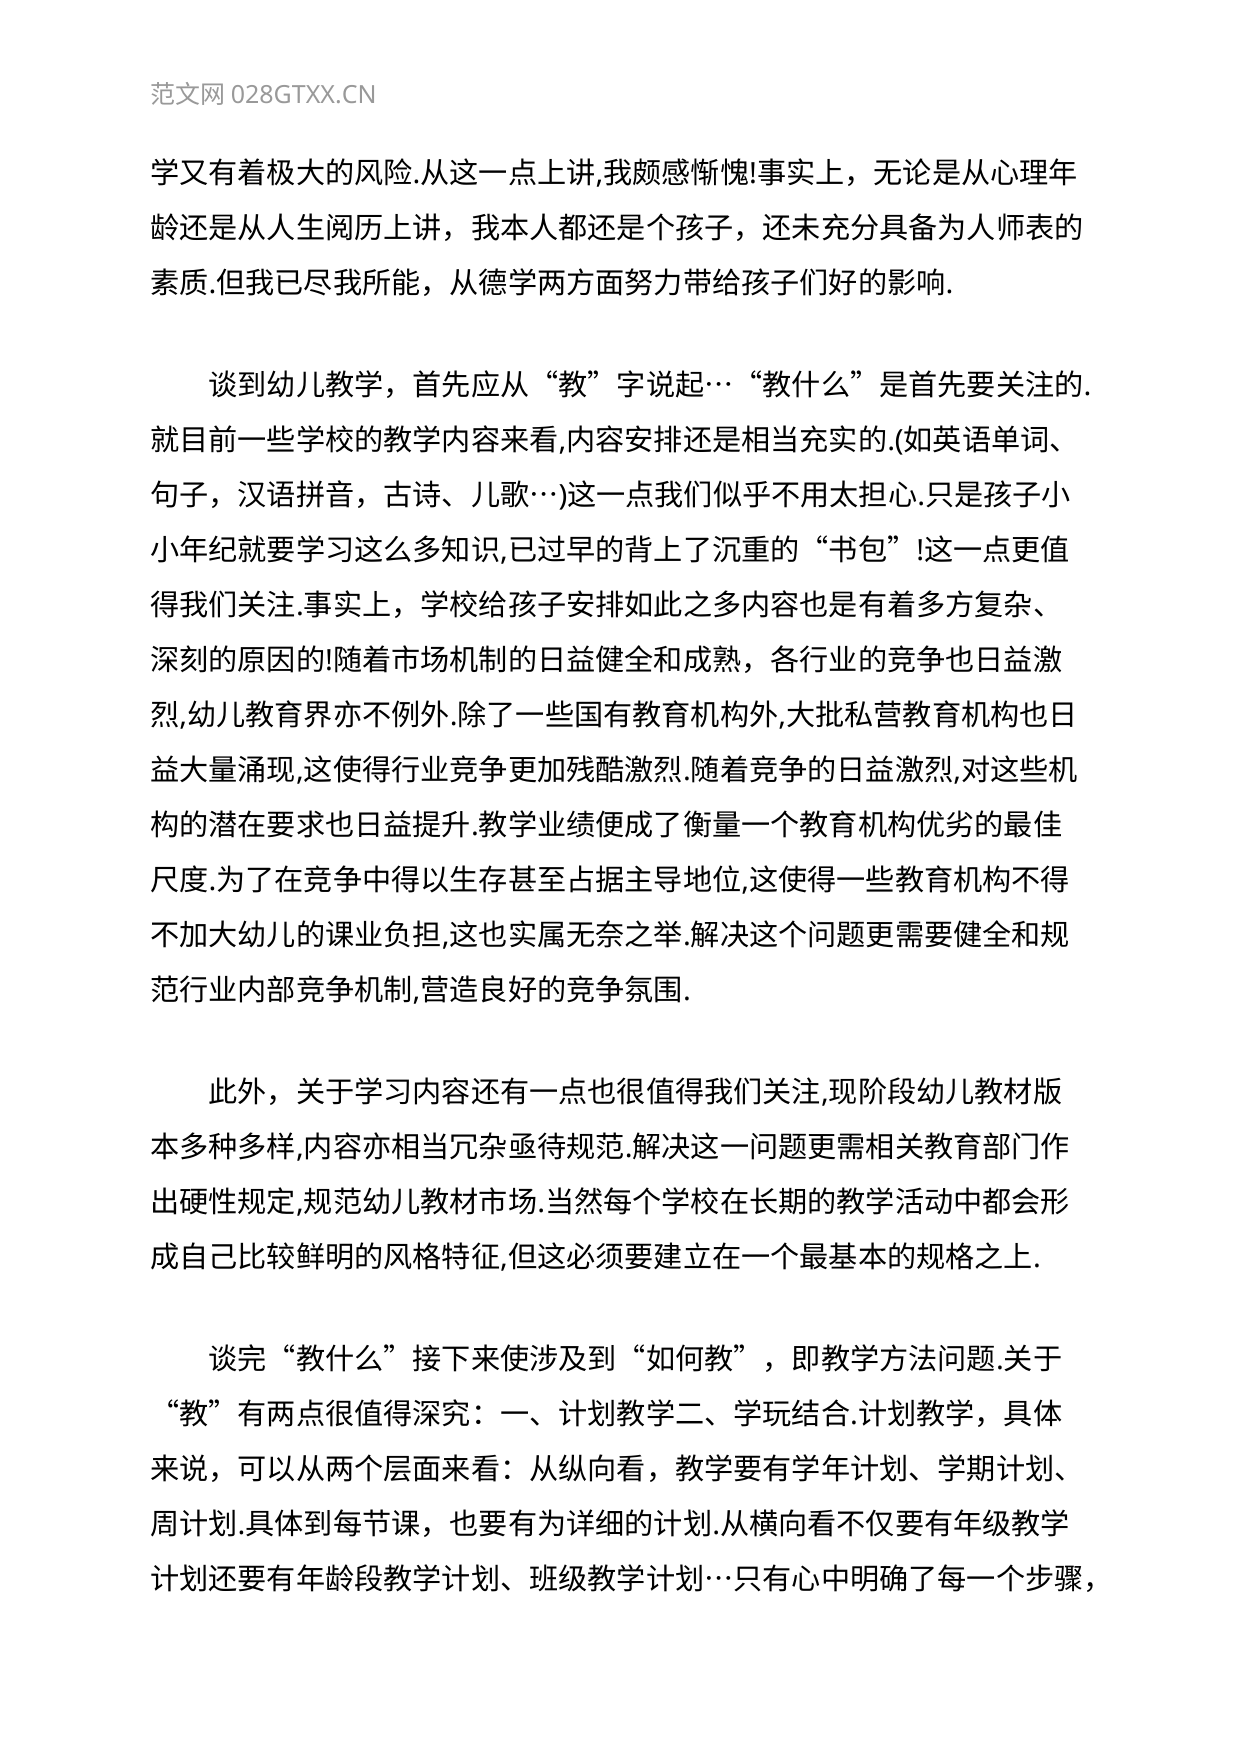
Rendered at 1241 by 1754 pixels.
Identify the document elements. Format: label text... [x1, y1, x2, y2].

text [150, 1336, 1090, 1598]
text 谈到幼儿教学，首先应从“教”字说起…“教什么”是首先要关注的.就目前一些学校的教学内容来看,内容安排还是相当充实的.(如英语单词、句子，汉语拼音，古诗、儿歌…)这一点我们似乎不用太担心.只是孩子小小年纪就要学习这么多知识,已过早的背上了沉重的“书包”!这一点更值得我们关注.事实上，学校给孩子安排如此之多内容也是有着多方复杂、深刻的原因的!随着市场机制的日益健全和成熟，各行业的竞争也日益激烈,幼儿教育界亦不例外.除了一些国有教育机构外,大批私营教育机构也日益大量涌现,这使得行业竞争更加残酷激烈.随着竞争的日益激烈,对这些机构的潜在要求也日益提升.教学业绩便成了衡量一个教育机构优劣的最佳尺度.为了在竞争中得以生存甚至占据主导地位,这使得一些教育机构不得不加大幼儿的课业负担,这也实属无奈之举.解决这个问题更需要健全和规范行业内部竞争机制,营造良好的竞争氛围. [150, 362, 1090, 1009]
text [150, 150, 1090, 302]
text 此外，关于学习内容还有一点也很值得我们关注,现阶段幼儿教材版本多种多样,内容亦相当冗杂亟待规范.解决这一问题更需相关教育部门作出硬性规定,规范幼儿教材市场.当然每个学校在长期的教学活动中都会形成自己比较鲜明的风格特征,但这必须要建立在一个最基本的规格之上. [150, 1069, 1090, 1276]
